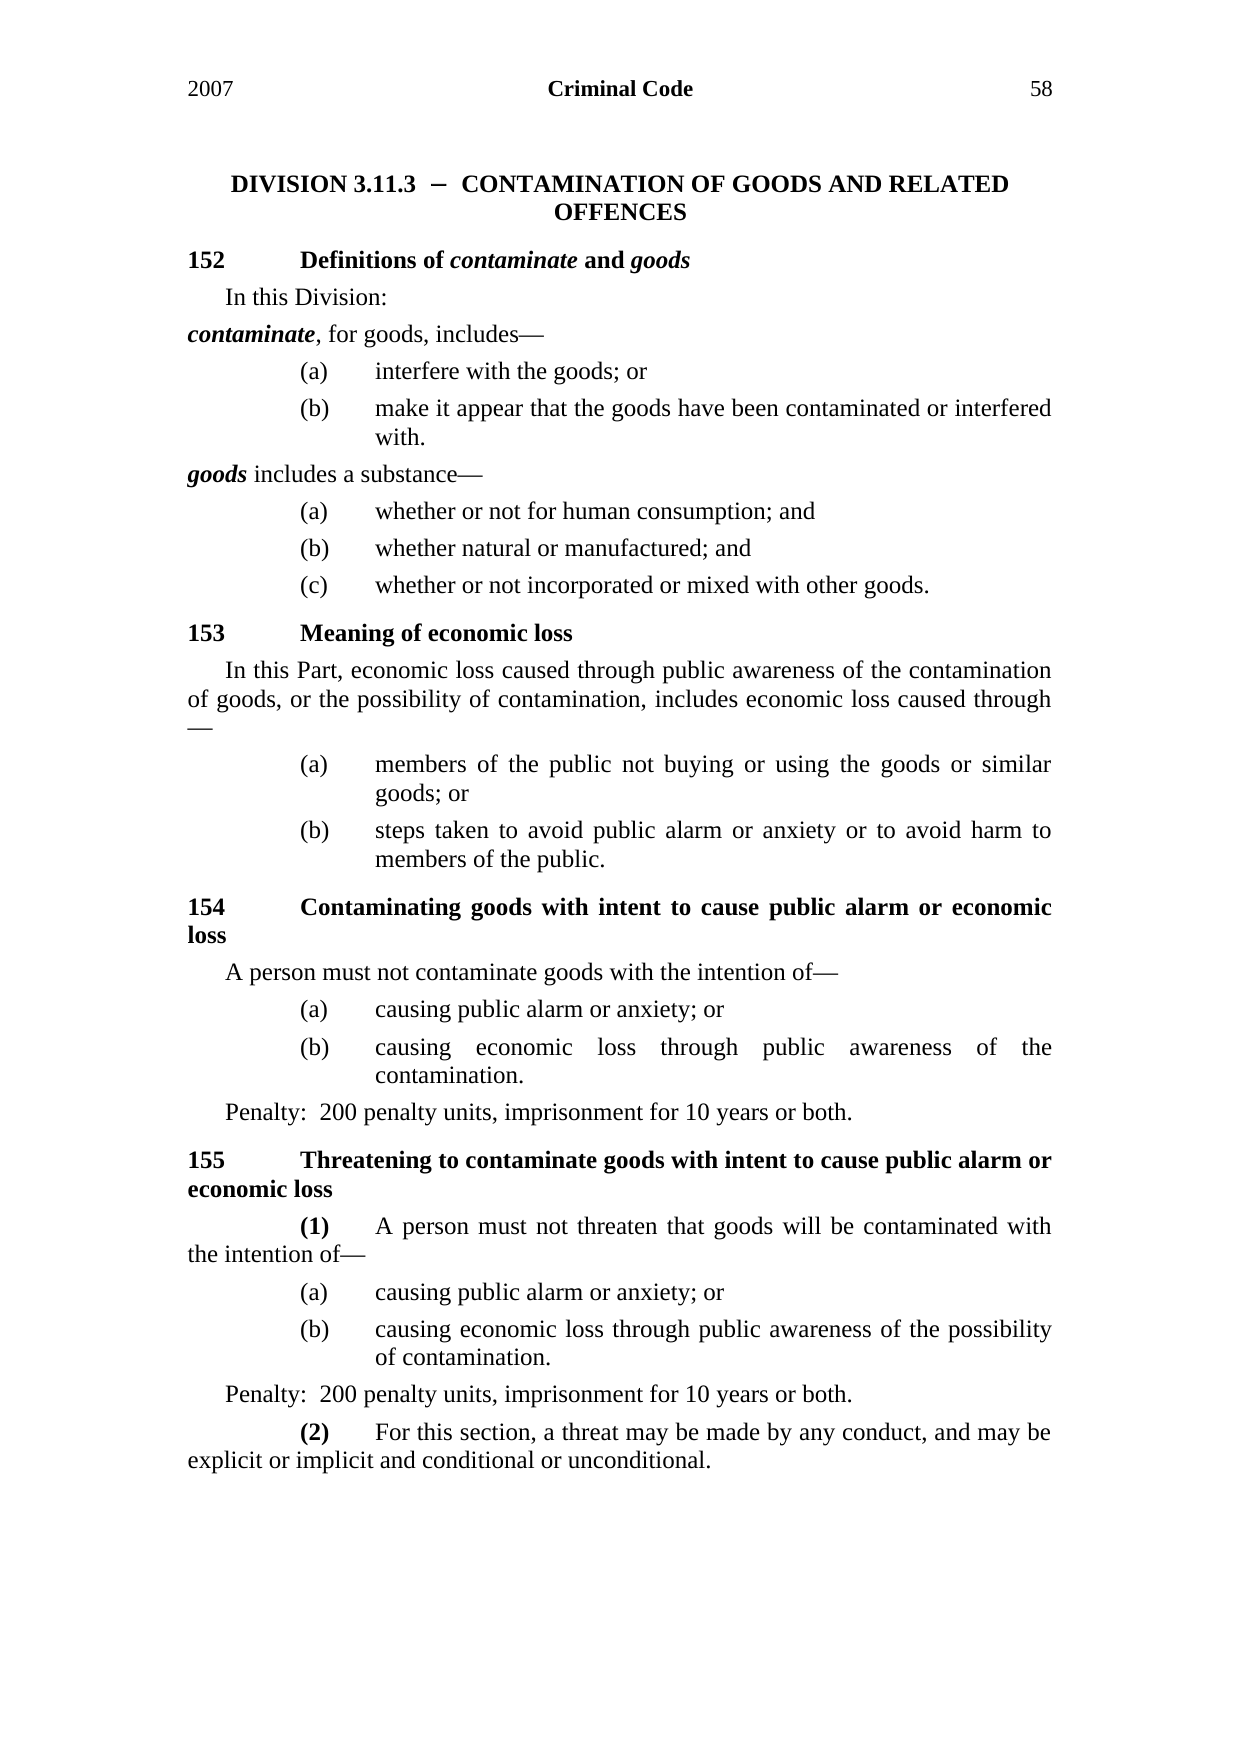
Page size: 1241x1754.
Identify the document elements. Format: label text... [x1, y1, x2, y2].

text (b) causing economic loss through public awareness of the contamination. [187, 1032, 1053, 1089]
text (1) A person must not threaten that goods will be contaminated with the intention of— [187, 1211, 1053, 1268]
text 154 Contaminating goods with intent to cause public alarm or economic loss [187, 892, 1053, 949]
text (a) causing public alarm or anxiety; or [187, 1277, 1053, 1305]
text (c) whether or not incorporated or mixed with other goods. [187, 570, 1053, 599]
text 155 Threatening to contaminate goods with intent to cause public alarm or economic loss [187, 1145, 1053, 1202]
text (b) make it appear that the goods have been contaminated or interfered with. [187, 393, 1053, 451]
text (2) For this section, a threat may be made by any conduct, and may be explicit or implicit and conditional or unconditional. [187, 1417, 1053, 1474]
text In this Division: [187, 282, 1053, 311]
text In this Part, economic loss caused through public awareness of the contamination of goods, or the possibility of contamination, includes economic loss caused through— [187, 655, 1053, 741]
text (a) whether or not for human consumption; and [187, 496, 1053, 525]
text Penalty: 200 penalty units, imprisonment for 10 years or both. [187, 1379, 1053, 1408]
text (b) steps taken to avoid public alarm or anxiety or to avoid harm to members of the public. [187, 815, 1053, 873]
text Penalty: 200 penalty units, imprisonment for 10 years or both. [187, 1097, 1053, 1126]
text DIVISION 3.11.3 CONTAMINATION OF GOODS AND RELATED OFFENCES [187, 169, 1053, 226]
text (b) whether natural or manufactured; and [187, 533, 1053, 562]
text (a) causing public alarm or anxiety; or [187, 994, 1053, 1023]
text 152 Definitions of contaminate and goods [187, 245, 1053, 274]
text contaminate, for goods, includes— [187, 319, 1053, 348]
text goods includes a substance— [187, 459, 1053, 488]
text (a) members of the public not buying or using the goods or similar goods; or [187, 749, 1053, 807]
text A person must not contaminate goods with the intention of— [187, 957, 1053, 986]
text 153 Meaning of economic loss [187, 618, 1053, 647]
text (b) causing economic loss through public awareness of the possibility of contamination. [187, 1314, 1053, 1371]
text (a) interfere with the goods; or [187, 356, 1053, 385]
